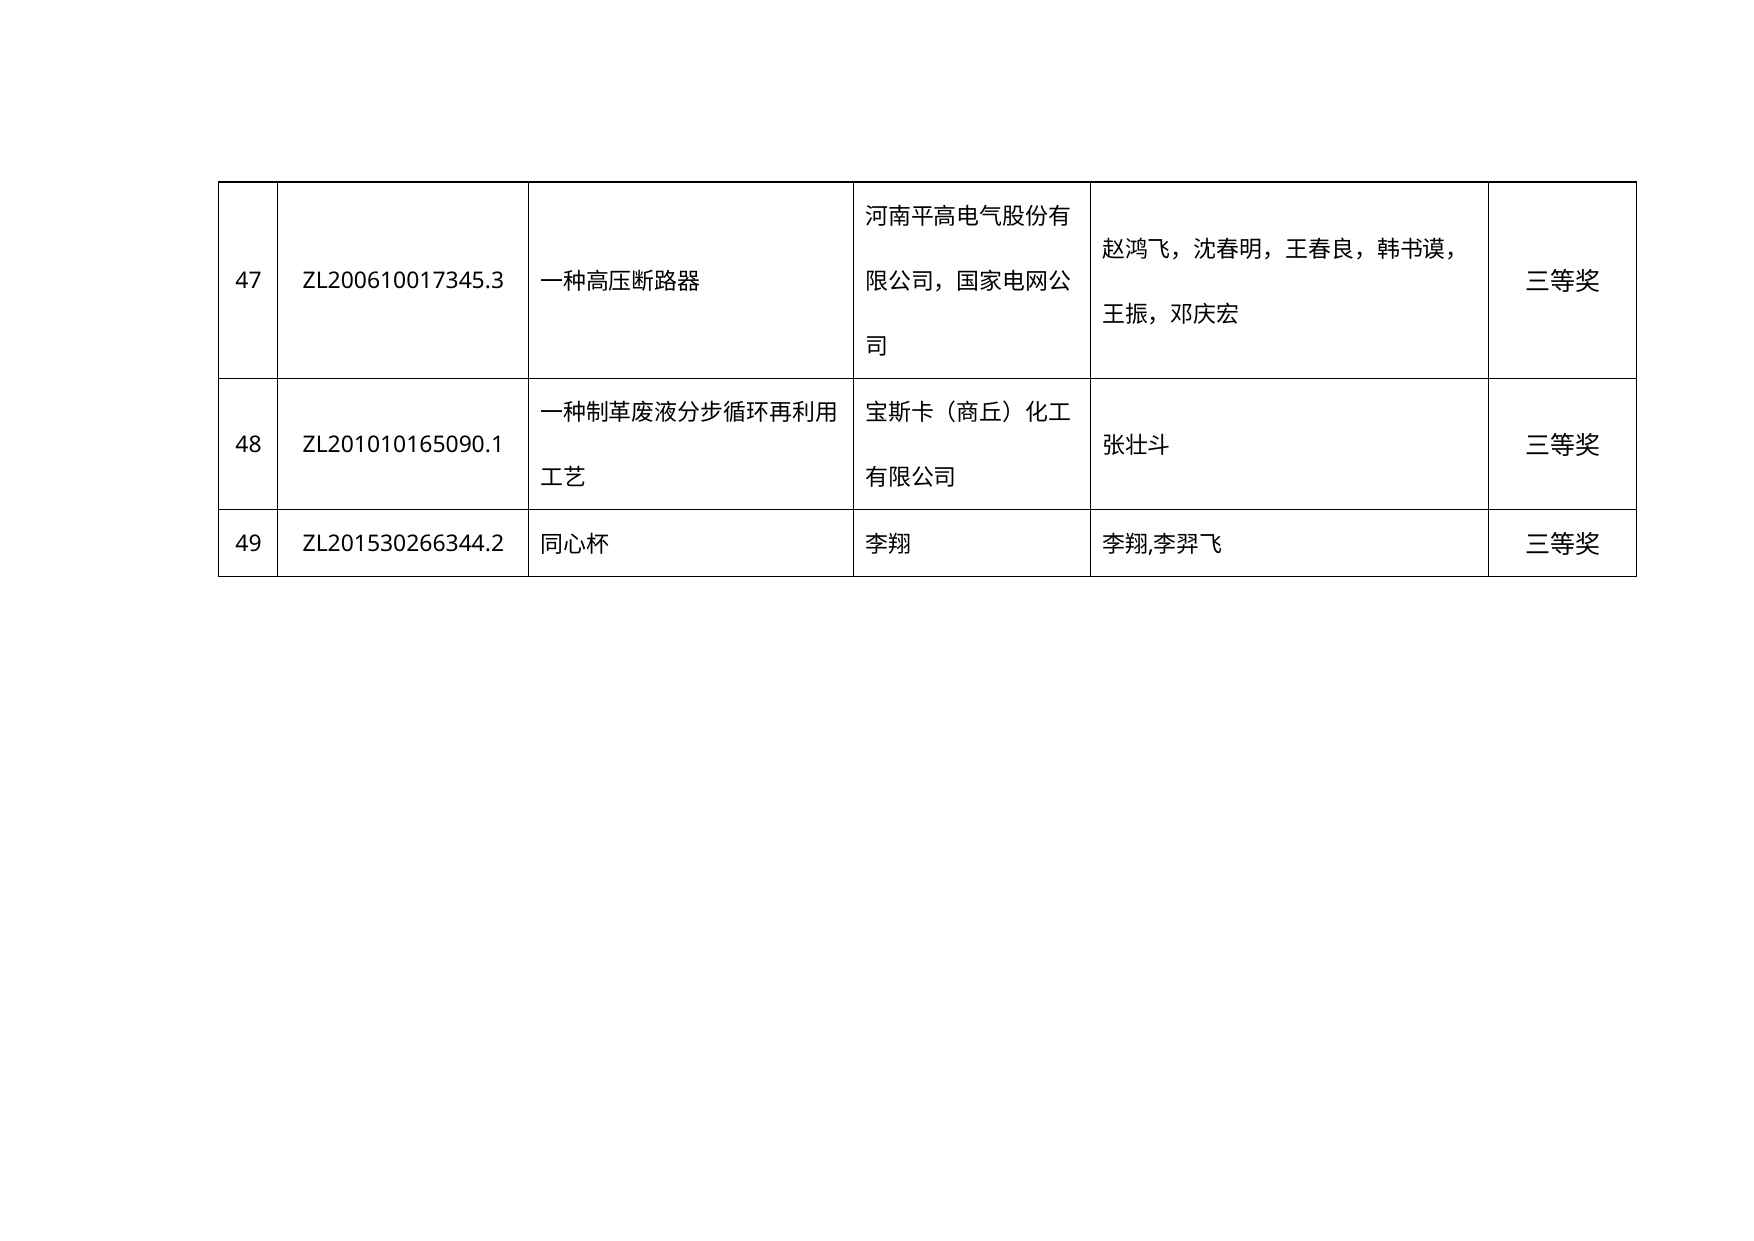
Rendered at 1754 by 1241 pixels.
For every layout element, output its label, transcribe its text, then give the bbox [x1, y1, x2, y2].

table_cell ZL201010165090.1 [278, 379, 528, 508]
table_cell 三等奖 [1489, 379, 1636, 508]
table_cell ZL200610017345.3 [278, 183, 528, 377]
table_cell 三等奖 [1489, 510, 1636, 576]
table_cell ZL201530266344.2 [278, 510, 528, 576]
table_cell 一种高压断路器 [529, 183, 853, 377]
table_cell 48 [219, 379, 277, 508]
table_cell 河南平高电气股份有限公司，国家电网公司 [854, 183, 1090, 377]
table_cell 49 [219, 510, 277, 576]
table_cell 李翔 [854, 510, 1090, 576]
table_cell 宝斯卡（商丘）化工有限公司 [854, 379, 1090, 508]
table_cell 赵鸿飞，沈春明，王春良，韩书谟，王振，邓庆宏 [1091, 183, 1488, 377]
table_cell 同心杯 [529, 510, 853, 576]
table_cell 三等奖 [1489, 183, 1636, 377]
table_cell 一种制革废液分步循环再利用工艺 [529, 379, 853, 508]
table_cell 李翔,李羿飞 [1091, 510, 1488, 576]
table_cell 张壮斗 [1091, 379, 1488, 508]
table_cell 47 [219, 183, 277, 377]
